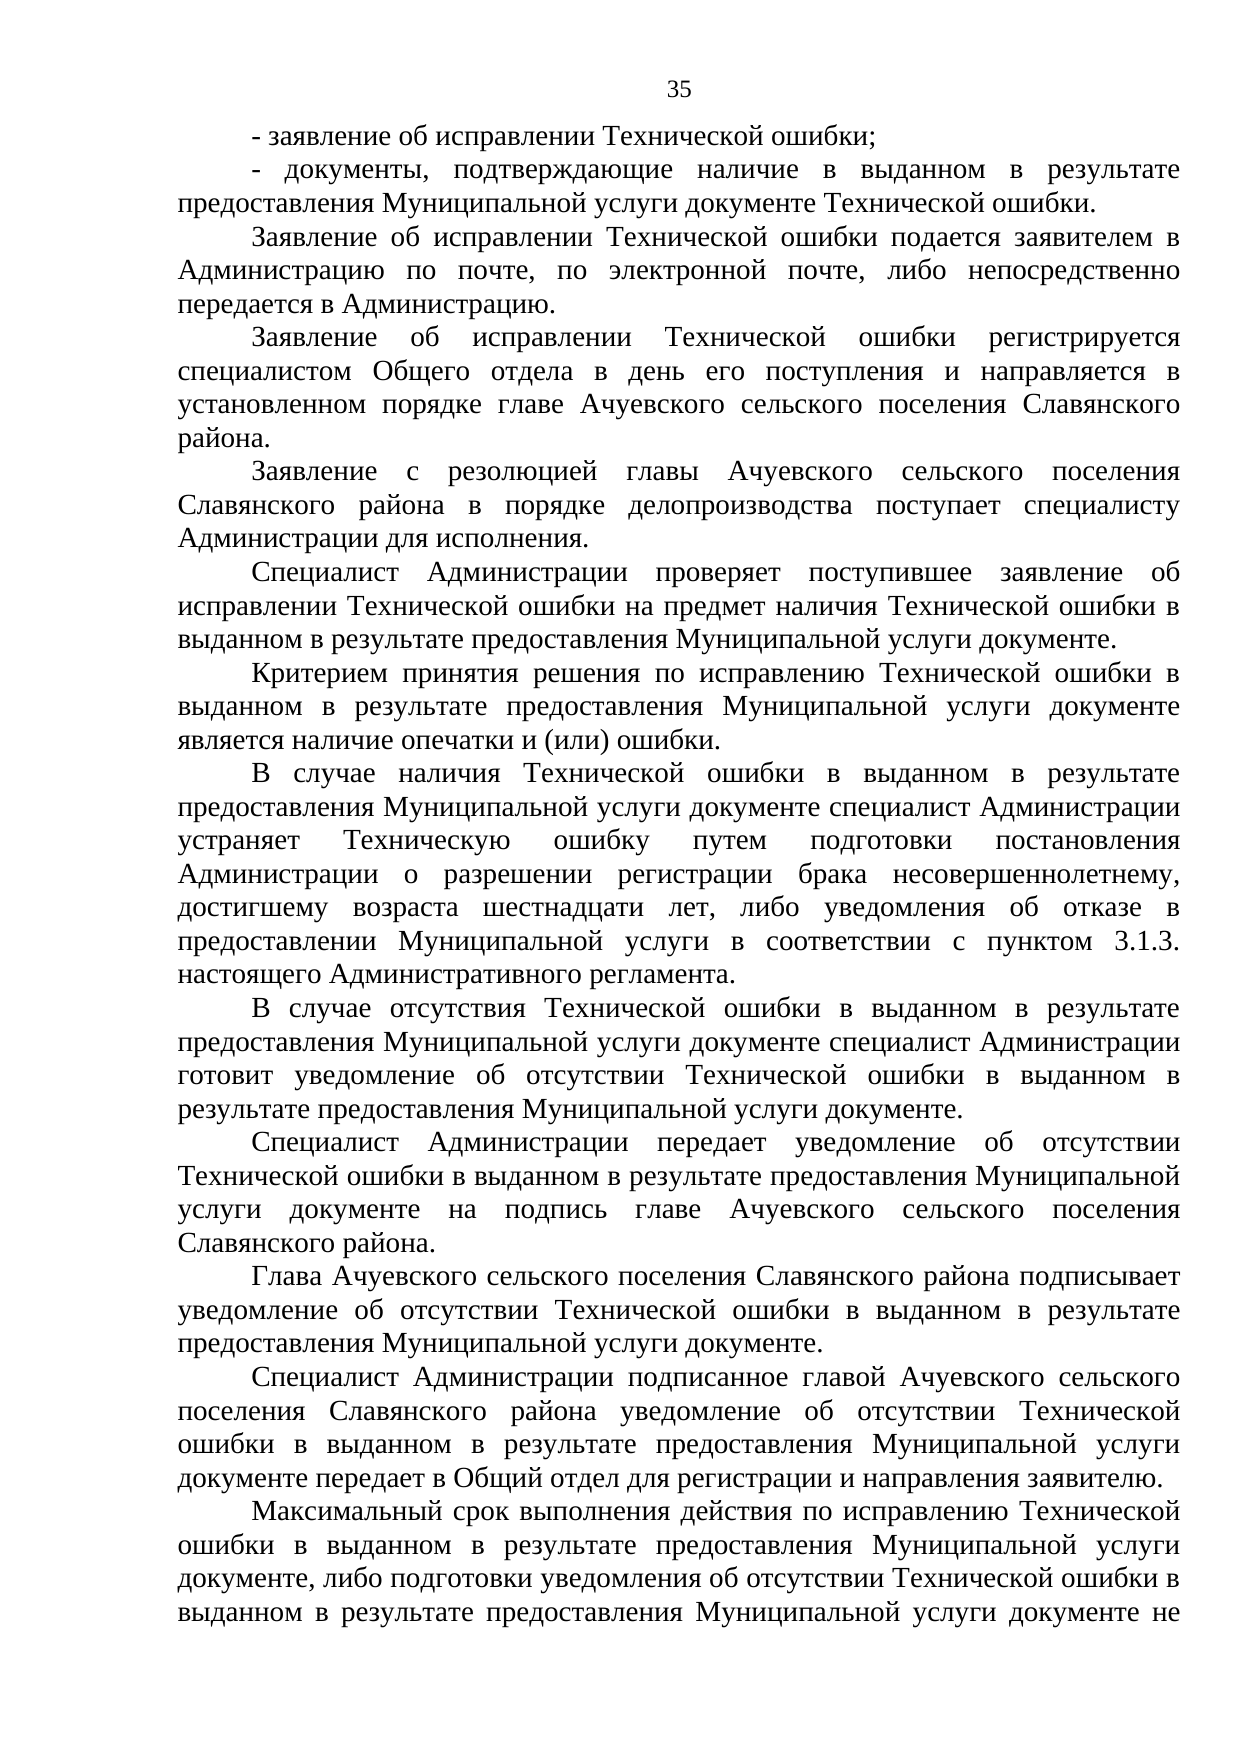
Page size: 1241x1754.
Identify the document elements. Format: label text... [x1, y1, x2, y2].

text Заявление с резолюцией главы Ачуевского сельского поселения Славянского района в порядке делопроизводства поступает специалисту Администрации для исполнения. [177, 453, 1181, 554]
text Заявление об исправлении Технической ошибки регистрируется специалистом Общего отдела в день его поступления и направляется в установленном порядке главе Ачуевского сельского поселения Славянского района. [177, 319, 1181, 453]
text В случае отсутствия Технической ошибки в выданном в результате предоставления Муниципальной услуги документе специалист Администрации готовит уведомление об отсутствии Технической ошибки в выданном в результате предоставления Муниципальной услуги документе. [177, 990, 1181, 1124]
text - заявление об исправлении Технической ошибки; [177, 118, 1181, 152]
text В случае наличия Технической ошибки в выданном в результате предоставления Муниципальной услуги документе специалист Администрации устраняет Техническую ошибку путем подготовки постановления Администрации о разрешении регистрации брака несовершеннолетнему, достигшему возраста шестнадцати лет, либо уведомления об отказе в предоставлении Муниципальной услуги в соответствии с пунктом 3.1.3. настоящего Административного регламента. [177, 755, 1181, 990]
text Заявление об исправлении Технической ошибки подается заявителем в Администрацию по почте, по электронной почте, либо непосредственно передается в Администрацию. [177, 219, 1181, 319]
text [177, 1493, 1181, 1627]
text Специалист Администрации проверяет поступившее заявление об исправлении Технической ошибки на предмет наличия Технической ошибки в выданном в результате предоставления Муниципальной услуги документе. [177, 554, 1181, 655]
text Глава Ачуевского сельского поселения Славянского района подписывает уведомление об отсутствии Технической ошибки в выданном в результате предоставления Муниципальной услуги документе. [177, 1258, 1181, 1359]
text - документы, подтверждающие наличие в выданном в результате предоставления Муниципальной услуги документе Технической ошибки. [177, 152, 1181, 219]
text Специалист Администрации подписанное главой Ачуевского сельского поселения Славянского района уведомление об отсутствии Технической ошибки в выданном в результате предоставления Муниципальной услуги документе передает в Общий отдел для регистрации и направления заявителю. [177, 1359, 1181, 1493]
text Специалист Администрации передает уведомление об отсутствии Технической ошибки в выданном в результате предоставления Муниципальной услуги документе на подпись главе Ачуевского сельского поселения Славянского района. [177, 1124, 1181, 1258]
text Критерием принятия решения по исправлению Технической ошибки в выданном в результате предоставления Муниципальной услуги документе является наличие опечатки и (или) ошибки. [177, 655, 1181, 755]
